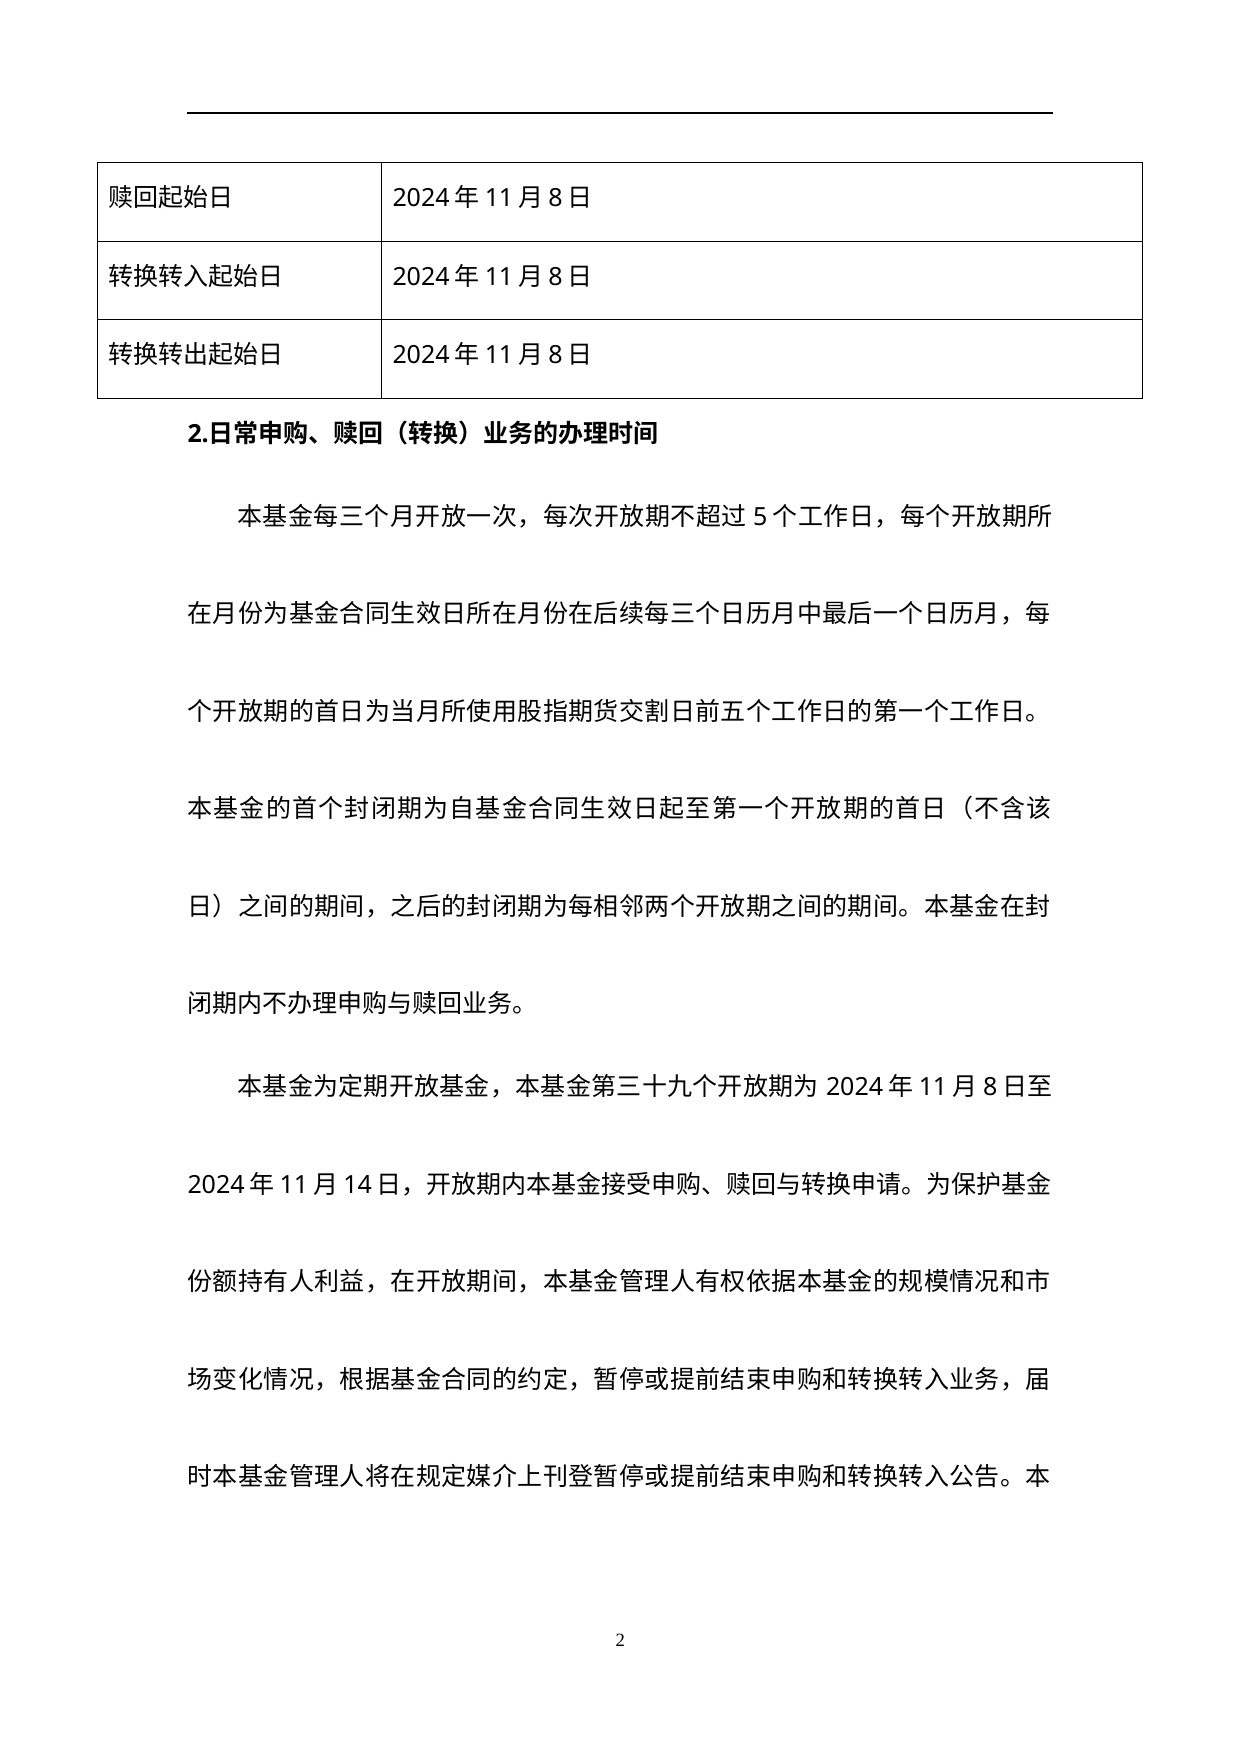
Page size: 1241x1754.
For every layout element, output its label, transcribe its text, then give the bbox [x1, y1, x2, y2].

table_cell 转换转入起始日 [98, 242, 381, 319]
table_cell 赎回起始日 [98, 163, 381, 241]
table_cell 2024年11月8日 [382, 163, 1142, 241]
subtitle 2.日常申购、赎回（转换）业务的办理时间 [187, 399, 1053, 464]
table_cell 转换转出起始日 [98, 320, 381, 398]
text 本基金每三个月开放一次，每次开放期不超过5个工作日，每个开放期所在月份为基金合同生效日所在月份在后续每三个日历月中最后一个日历月，每个开放期的首日为当月所使用股指期货交割日前五个工作日的第一个工作日。本基金的首个封闭期为自基金合同生效日起至第一个开放期的首日（不含该日）之间的期间，之后的封闭期为每相邻两个开放期之间的期间。本基金在封闭期内不办理申购与赎回业务。 [187, 482, 1053, 1034]
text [187, 1052, 1053, 1507]
table_cell 2024年11月8日 [382, 320, 1142, 398]
table_cell 2024年11月8日 [382, 242, 1142, 319]
